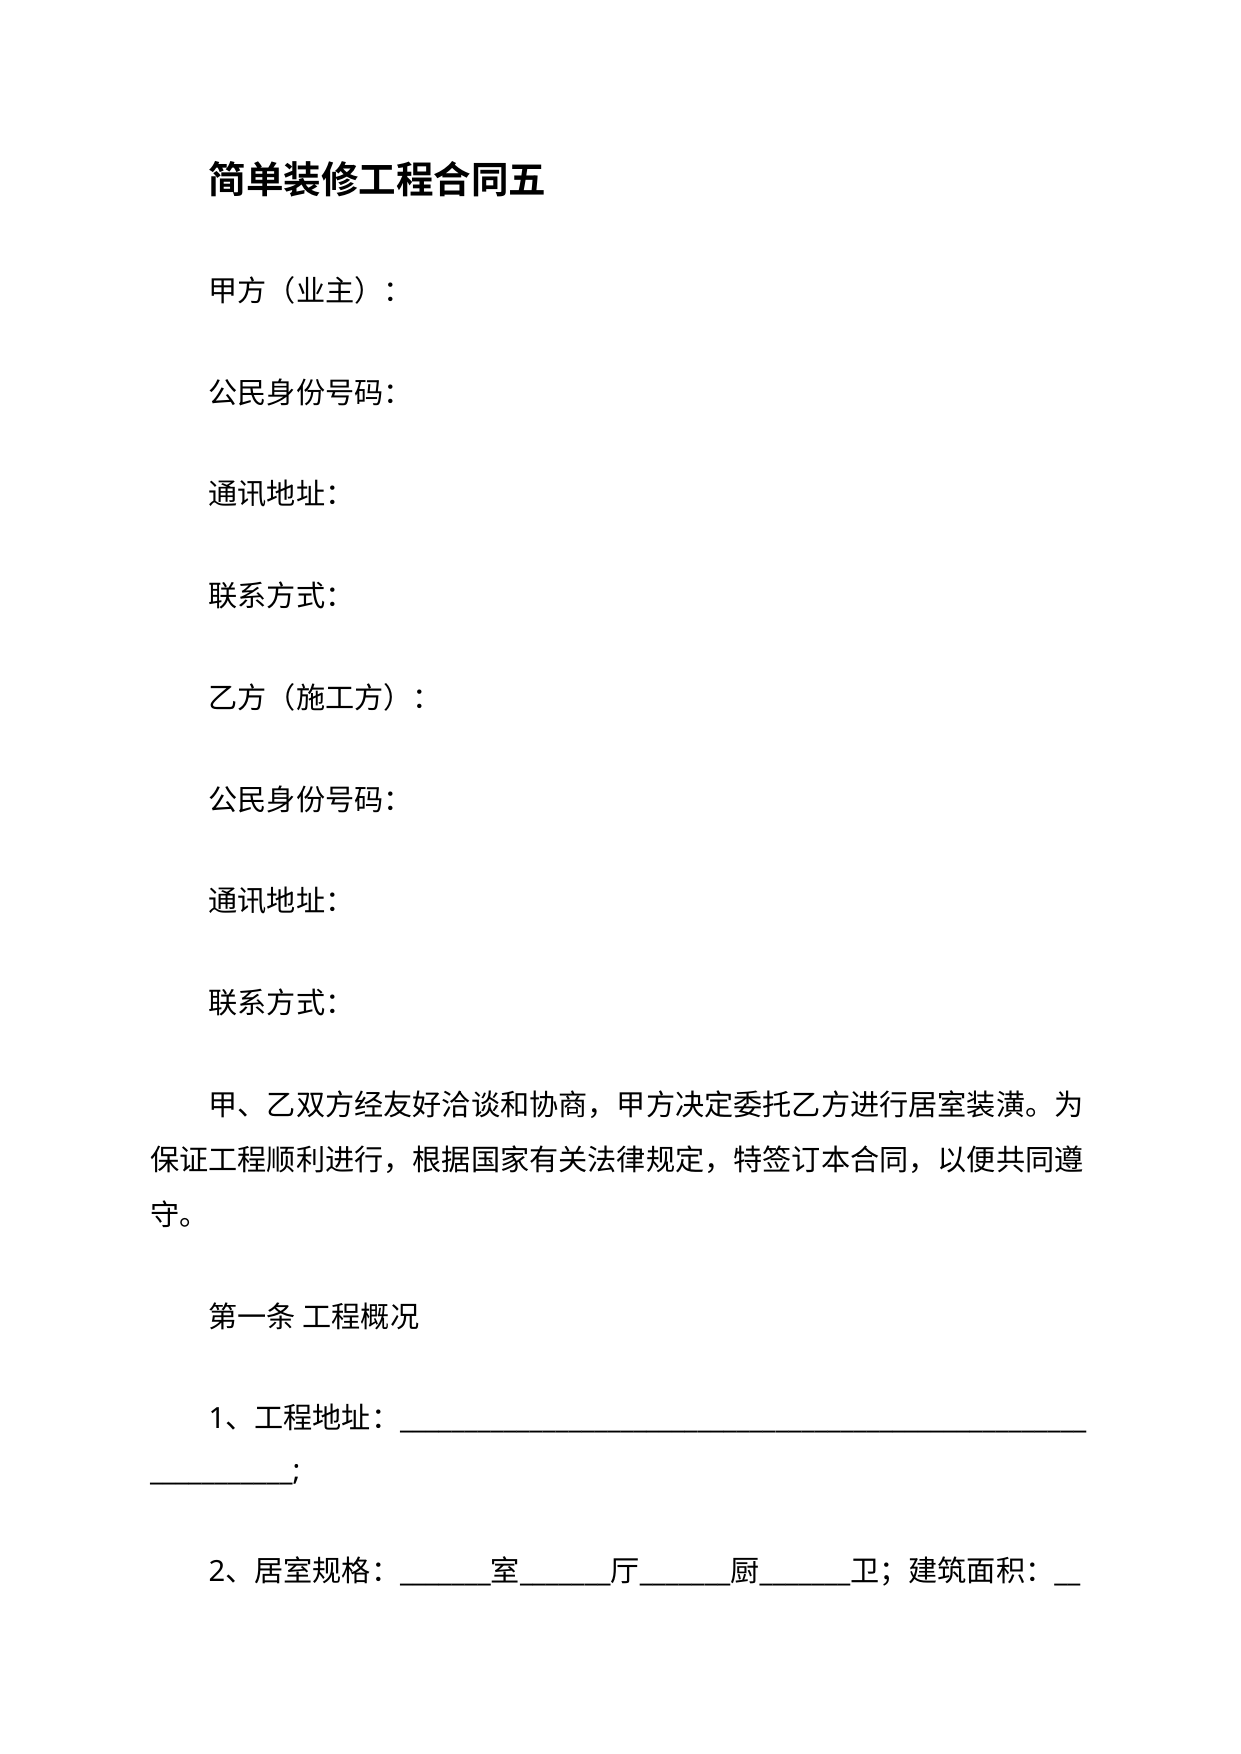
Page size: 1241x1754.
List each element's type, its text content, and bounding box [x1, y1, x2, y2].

text 通讯地址： [150, 471, 1090, 513]
text 公民身份号码： [150, 776, 1090, 818]
text 简单装修工程合同五 [150, 150, 1090, 204]
text 联系方式： [150, 573, 1090, 615]
text 第一条 工程概况 [150, 1293, 1090, 1335]
text 联系方式： [150, 980, 1090, 1022]
text 乙方（施工方）： [150, 674, 1090, 717]
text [150, 1548, 1090, 1590]
text 甲方（业主）： [150, 267, 1090, 310]
text 甲、乙双方经友好洽谈和协商，甲方决定委托乙方进行居室装潢。为保证工程顺利进行，根据国家有关法律规定，特签订本合同，以便共同遵守。 [150, 1082, 1090, 1234]
text 通讯地址： [150, 878, 1090, 920]
text 公民身份号码： [150, 369, 1090, 411]
text 1、工程地址：________________________________________________________________; [150, 1395, 1090, 1489]
